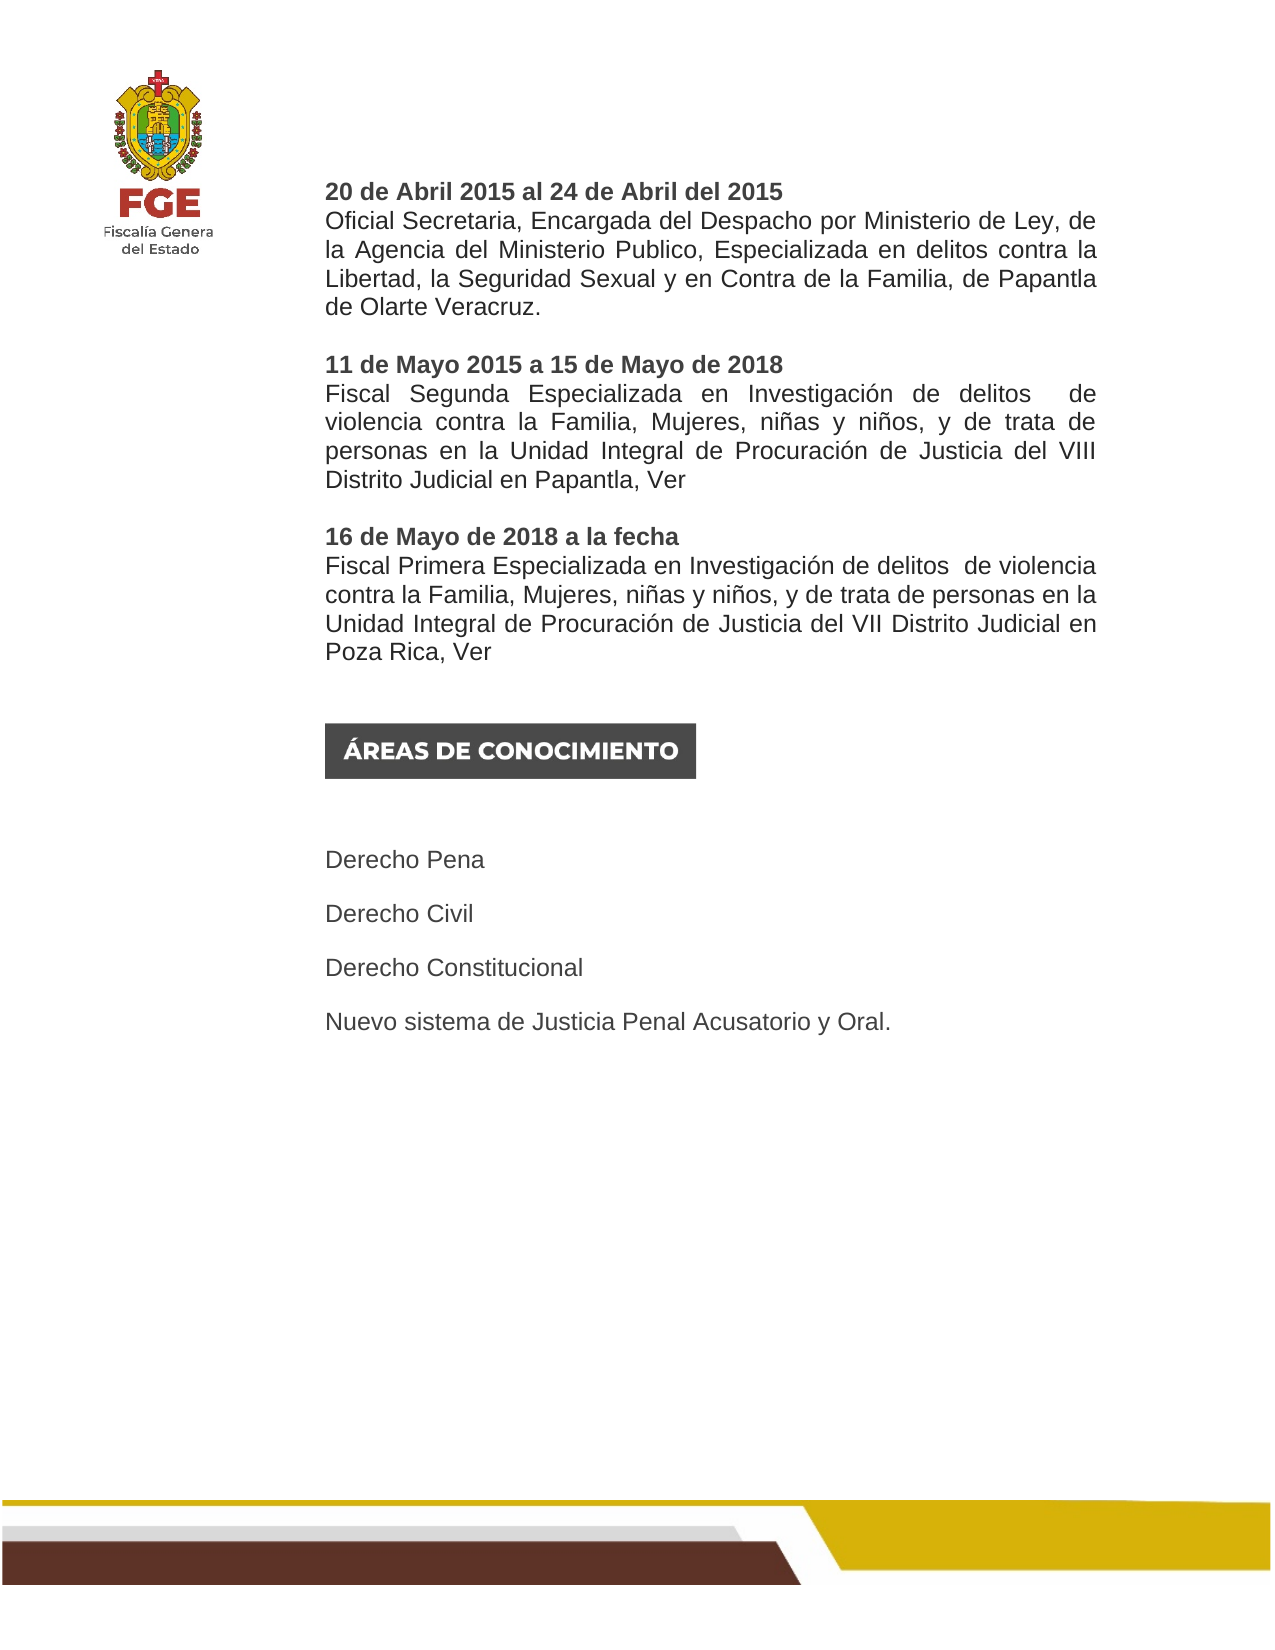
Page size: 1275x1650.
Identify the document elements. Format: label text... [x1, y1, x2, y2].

text Fiscal Primera Especializada en Investigación de delitos de violencia contra la Familia, Mujeres, niñas y niños, y de trata de personas en la Unidad Integral de Procuración de Justicia del VII Distrito Judicial en Poza Rica, Ver [325, 551, 1098, 666]
text Derecho Civil [325, 899, 1098, 928]
text Derecho Constitucional [325, 953, 1098, 982]
text 16 de Mayo de 2018 a la fecha [325, 522, 1098, 551]
text Nuevo sistema de Justicia Penal Acusatorio y Oral. [325, 1007, 1098, 1036]
text Fiscal Segunda Especializada en Investigación de delitos de violencia contra la Familia, Mujeres, niñas y niños, y de trata de personas en la Unidad Integral de Procuración de Justicia del VIII Distrito Judicial en Papantla, Ver [325, 378, 1098, 493]
picture [0, 1500, 1271, 1584]
text 20 de Abril 2015 al 24 de Abril del 2015 [325, 177, 1098, 206]
picture [103, 70, 213, 252]
picture [325, 723, 697, 779]
text 11 de Mayo 2015 a 15 de Mayo de 2018 [325, 350, 1098, 378]
text Derecho Pena [325, 846, 1098, 874]
